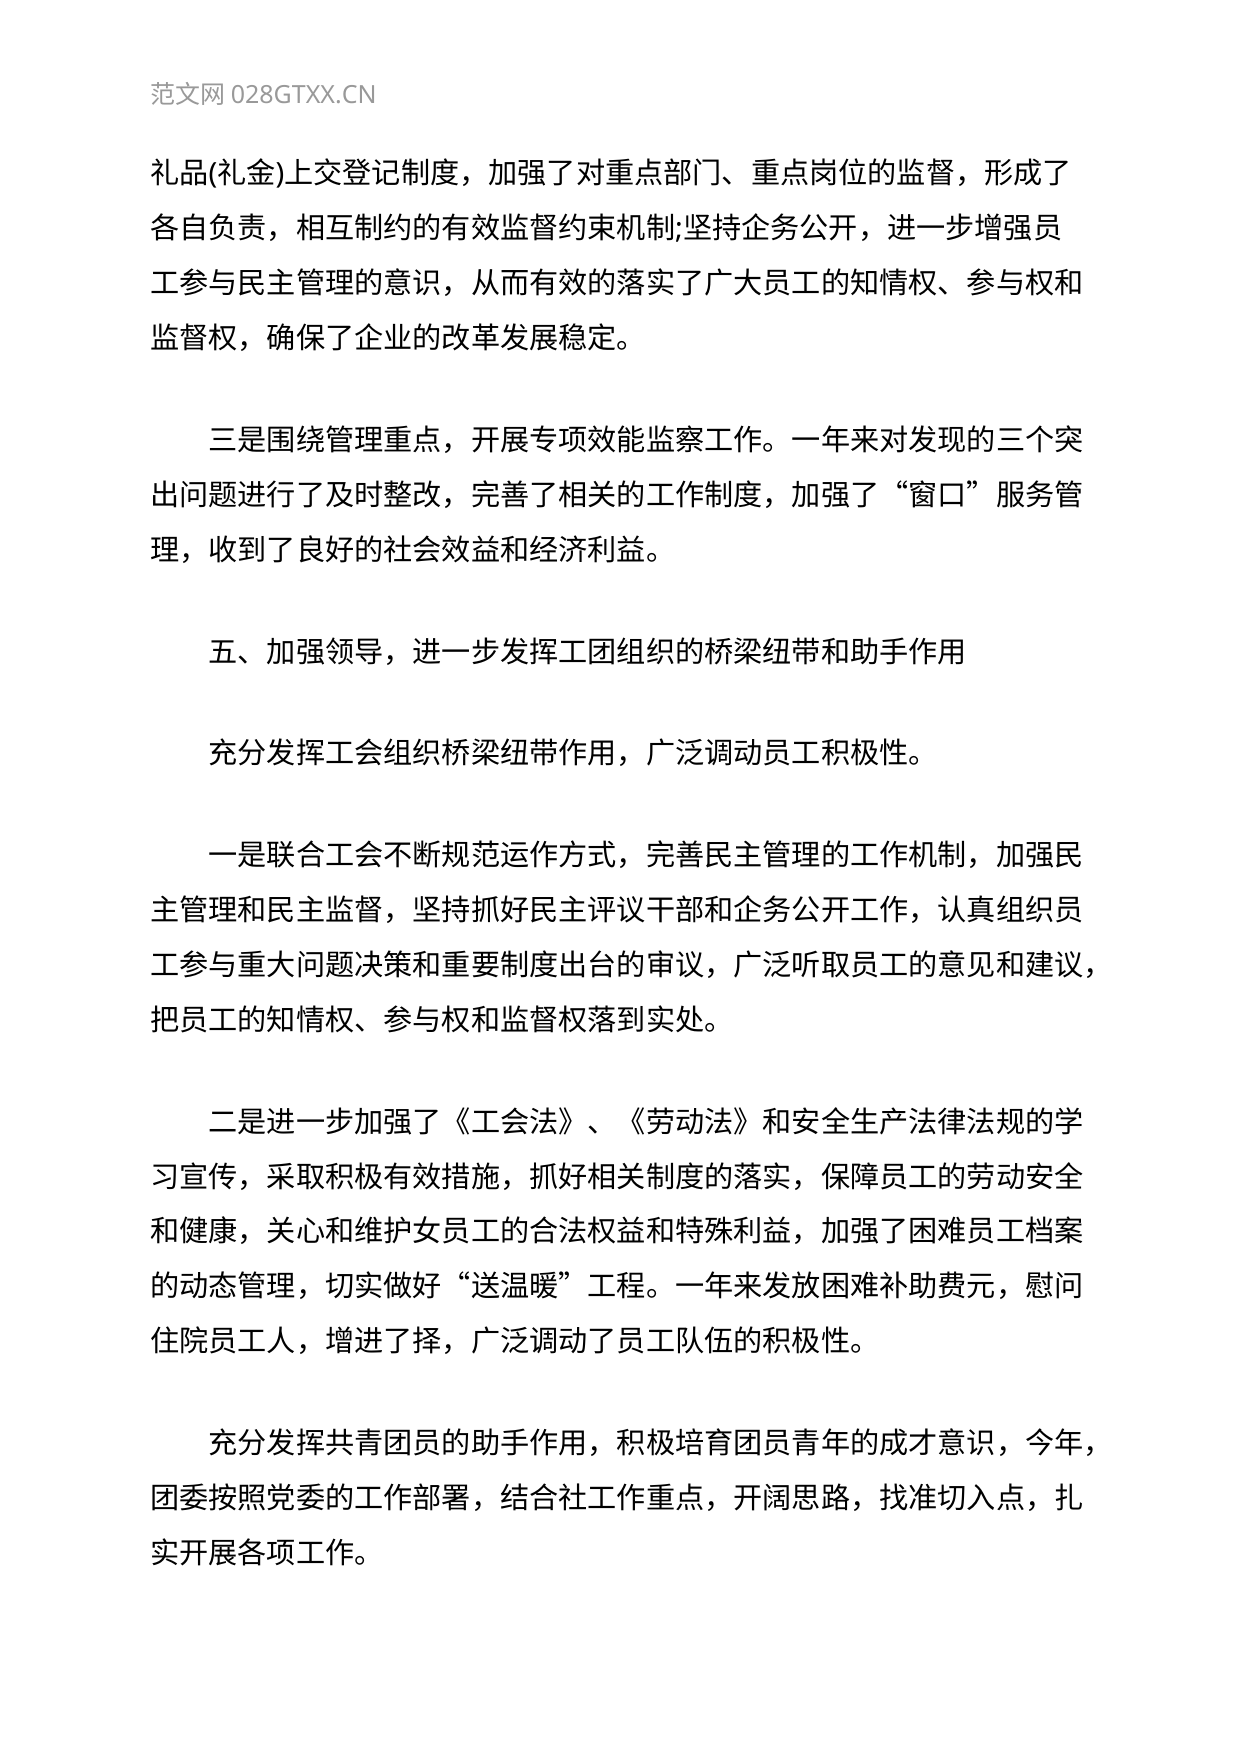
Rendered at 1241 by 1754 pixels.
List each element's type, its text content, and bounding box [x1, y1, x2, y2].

text 充分发挥共青团员的助手作用，积极培育团员青年的成才意识，今年，团委按照党委的工作部署，结合社工作重点，开阔思路，找准切入点，扎实开展各项工作。 [150, 1419, 1090, 1572]
text 二是进一步加强了《工会法》、《劳动法》和安全生产法律法规的学习宣传，采取积极有效措施，抓好相关制度的落实，保障员工的劳动安全和健康，关心和维护女员工的合法权益和特殊利益，加强了困难员工档案的动态管理，切实做好“送温暖”工程。一年来发放困难补助费元，慰问住院员工人，增进了择，广泛调动了员工队伍的积极性。 [150, 1098, 1090, 1360]
text 充分发挥工会组织桥梁纽带作用，广泛调动员工积极性。 [150, 730, 1090, 772]
text 三是围绕管理重点，开展专项效能监察工作。一年来对发现的三个突出问题进行了及时整改，完善了相关的工作制度，加强了“窗口”服务管理，收到了良好的社会效益和经济利益。 [150, 417, 1090, 569]
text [150, 150, 1090, 357]
text 五、加强领导，进一步发挥工团组织的桥梁纽带和助手作用 [150, 628, 1090, 671]
text 一是联合工会不断规范运作方式，完善民主管理的工作机制，加强民主管理和民主监督，坚持抓好民主评议干部和企务公开工作，认真组织员工参与重大问题决策和重要制度出台的审议，广泛听取员工的意见和建议，把员工的知情权、参与权和监督权落到实处。 [150, 832, 1090, 1039]
